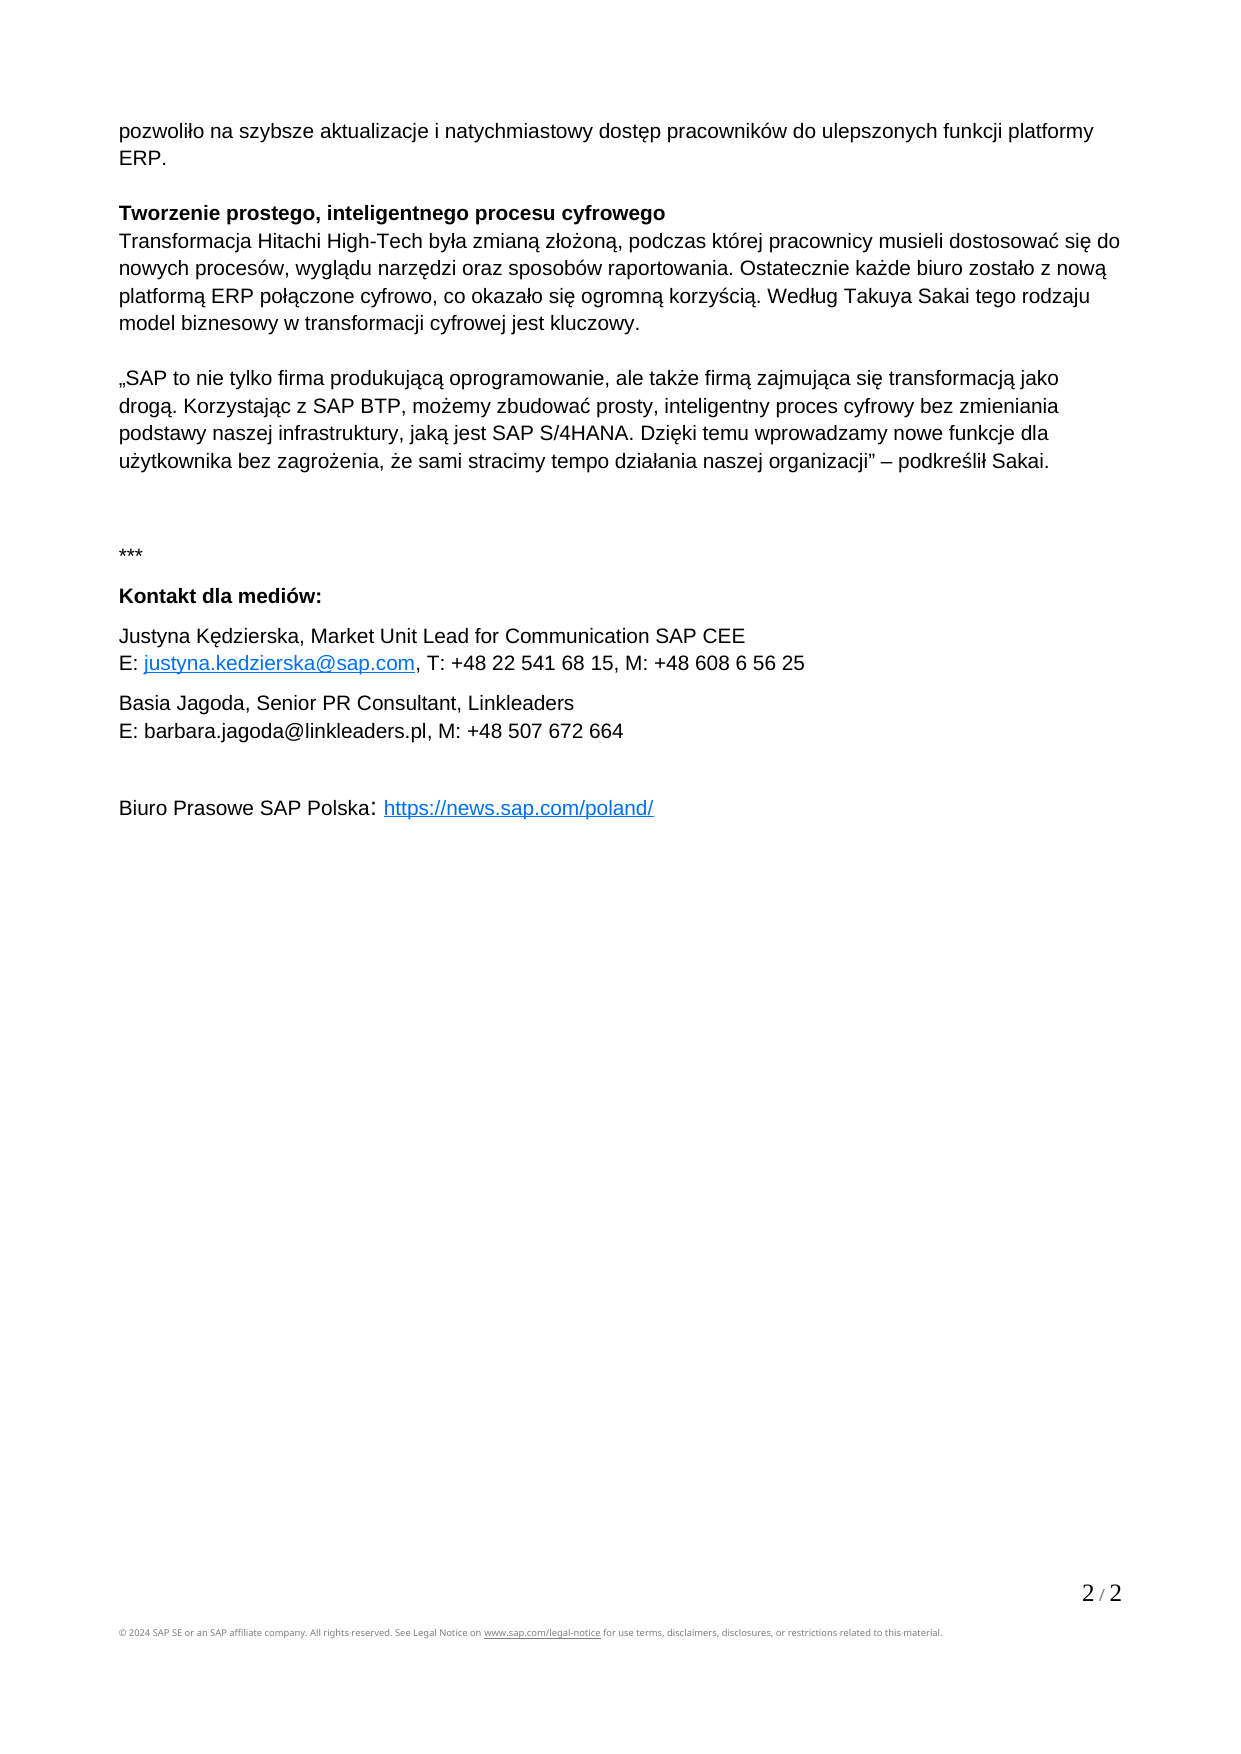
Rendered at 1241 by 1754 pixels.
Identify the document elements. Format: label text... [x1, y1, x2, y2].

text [118, 118, 1122, 170]
text Biuro Prasowe SAP Polska: https://news.sap.com/poland/ [118, 758, 1122, 821]
text Tworzenie prostego, inteligentnego procesu cyfrowego [118, 201, 1122, 225]
text *** [118, 543, 1122, 567]
text Transformacja Hitachi High-Tech była zmianą złożoną, podczas której pracownicy musieli dostosować się do nowych procesów, wyglądu narzędzi oraz sposobów raportowania. Ostatecznie każde biuro zostało z nową platformą ERP połączone cyfrowo, co okazało się ogromną korzyścią. Według Takuya Sakai tego rodzaju model biznesowy w transformacji cyfrowej jest kluczowy. [118, 228, 1122, 335]
text „SAP to nie tylko firma produkującą oprogramowanie, ale także firmą zajmująca się transformacją jako drogą. Korzystając z SAP BTP, możemy zbudować prosty, inteligentny proces cyfrowy bez zmieniania podstawy naszej infrastruktury, jaką jest SAP S/4HANA. Dzięki temu wprowadzamy nowe funkcje dla użytkownika bez zagrożenia, że sami stracimy tempo działania naszej organizacji” – podkreślił Sakai. [118, 366, 1122, 472]
text Basia Jagoda, Senior PR Consultant, Linkleaders E: barbara.jagoda@linkleaders.pl, M: +48 507 672 664 [118, 691, 1122, 742]
text Justyna Kędzierska, Market Unit Lead for Communication SAP CEE E: justyna.kedzierska@sap.com, T: +48 22 541 68 15, M: +48 608 6 56 25 [118, 623, 1122, 675]
text Kontakt dla mediów: [118, 583, 1122, 607]
